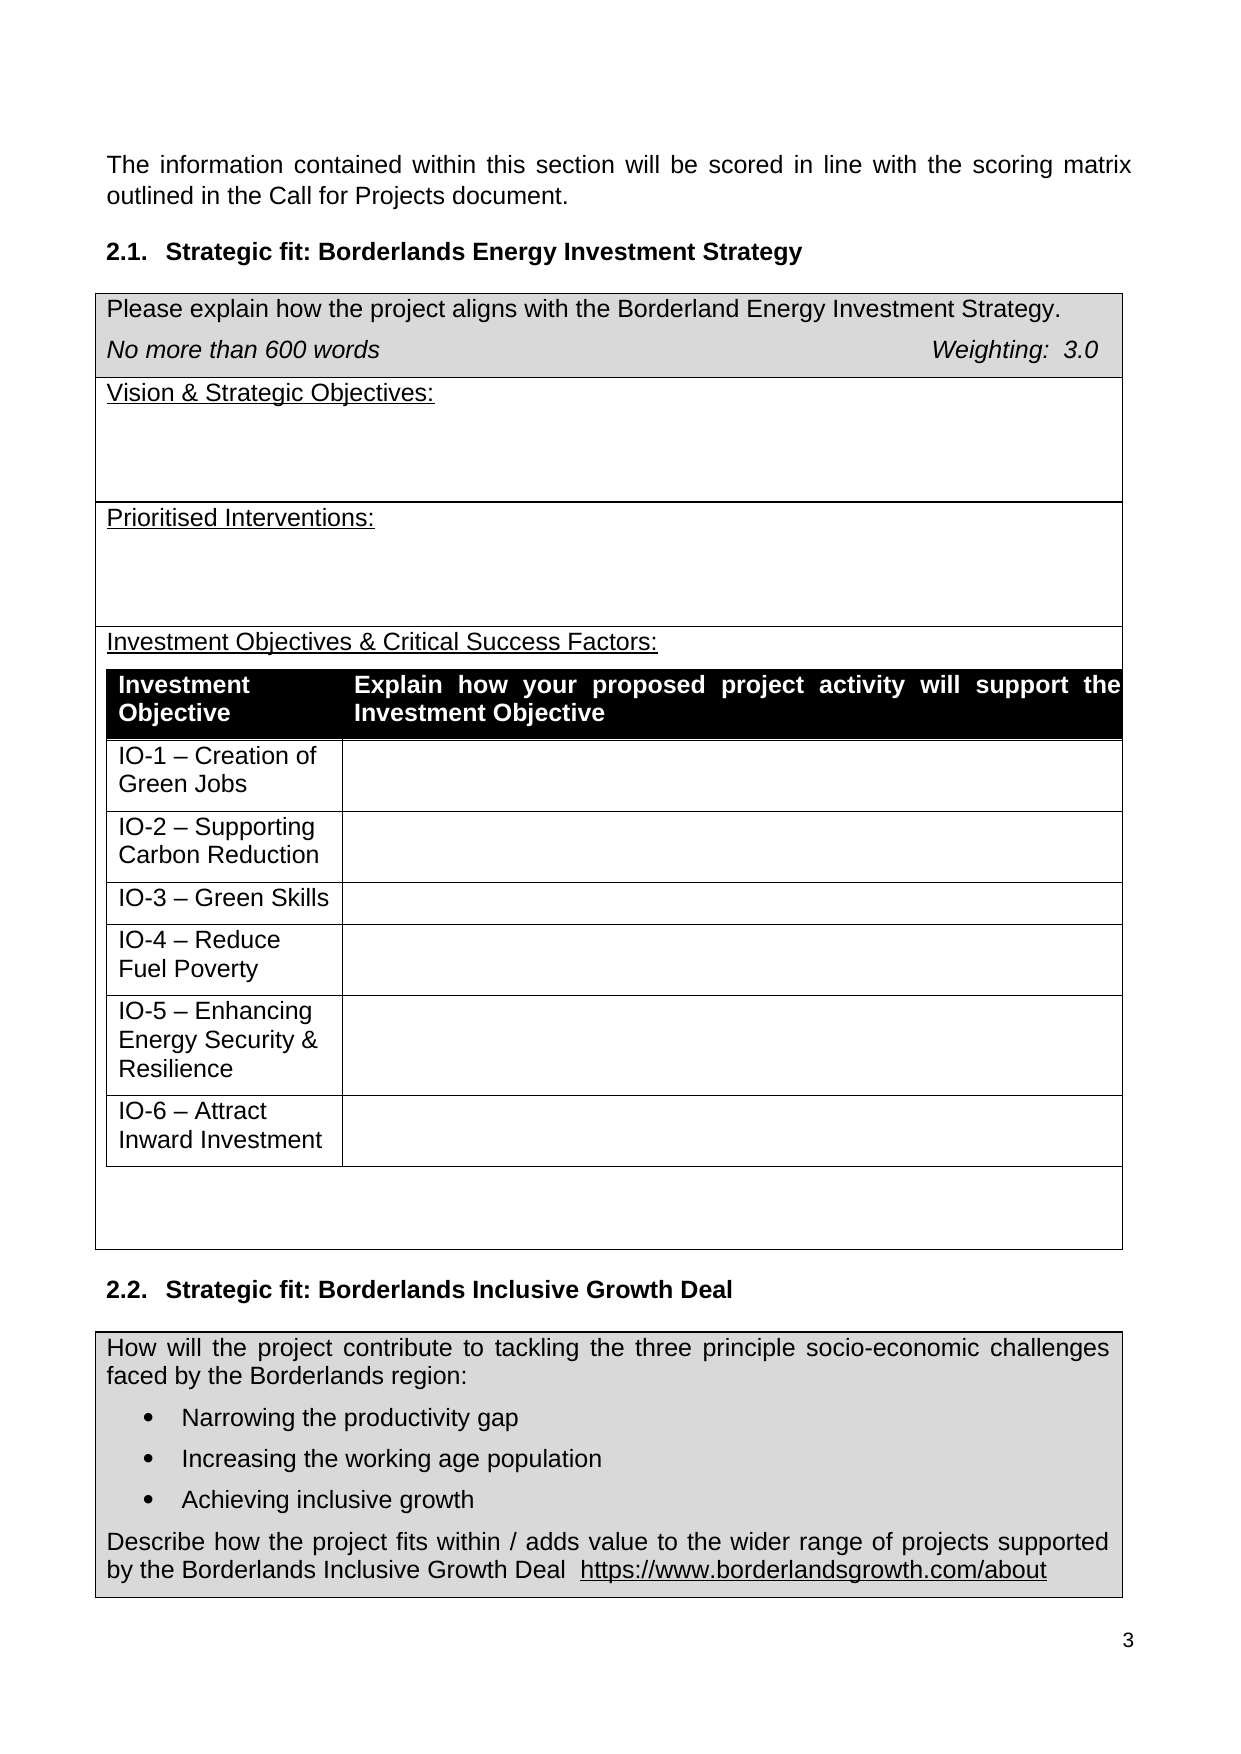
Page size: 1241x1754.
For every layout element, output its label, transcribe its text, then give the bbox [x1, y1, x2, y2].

text Strategic fit: Borderlands Inclusive Growth Deal [106, 1275, 1134, 1304]
text Strategic fit: Borderlands Energy Investment Strategy [106, 237, 1134, 266]
table_header Please explain how the project aligns with the Borderland Energy Investment Strategy. No more than 600 words Weighting: 3.0 [96, 294, 1122, 377]
text The information contained within this section will be scored in line with the scoring matrix outlined in the Call for Projects document. [106, 150, 1134, 210]
table_cell Investment Objectives & Critical Success Factors: [96, 627, 1122, 1249]
table_cell Prioritised Interventions: [96, 503, 1122, 626]
table_cell Vision & Strategic Objectives: [96, 378, 1122, 501]
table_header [96, 1333, 1122, 1597]
